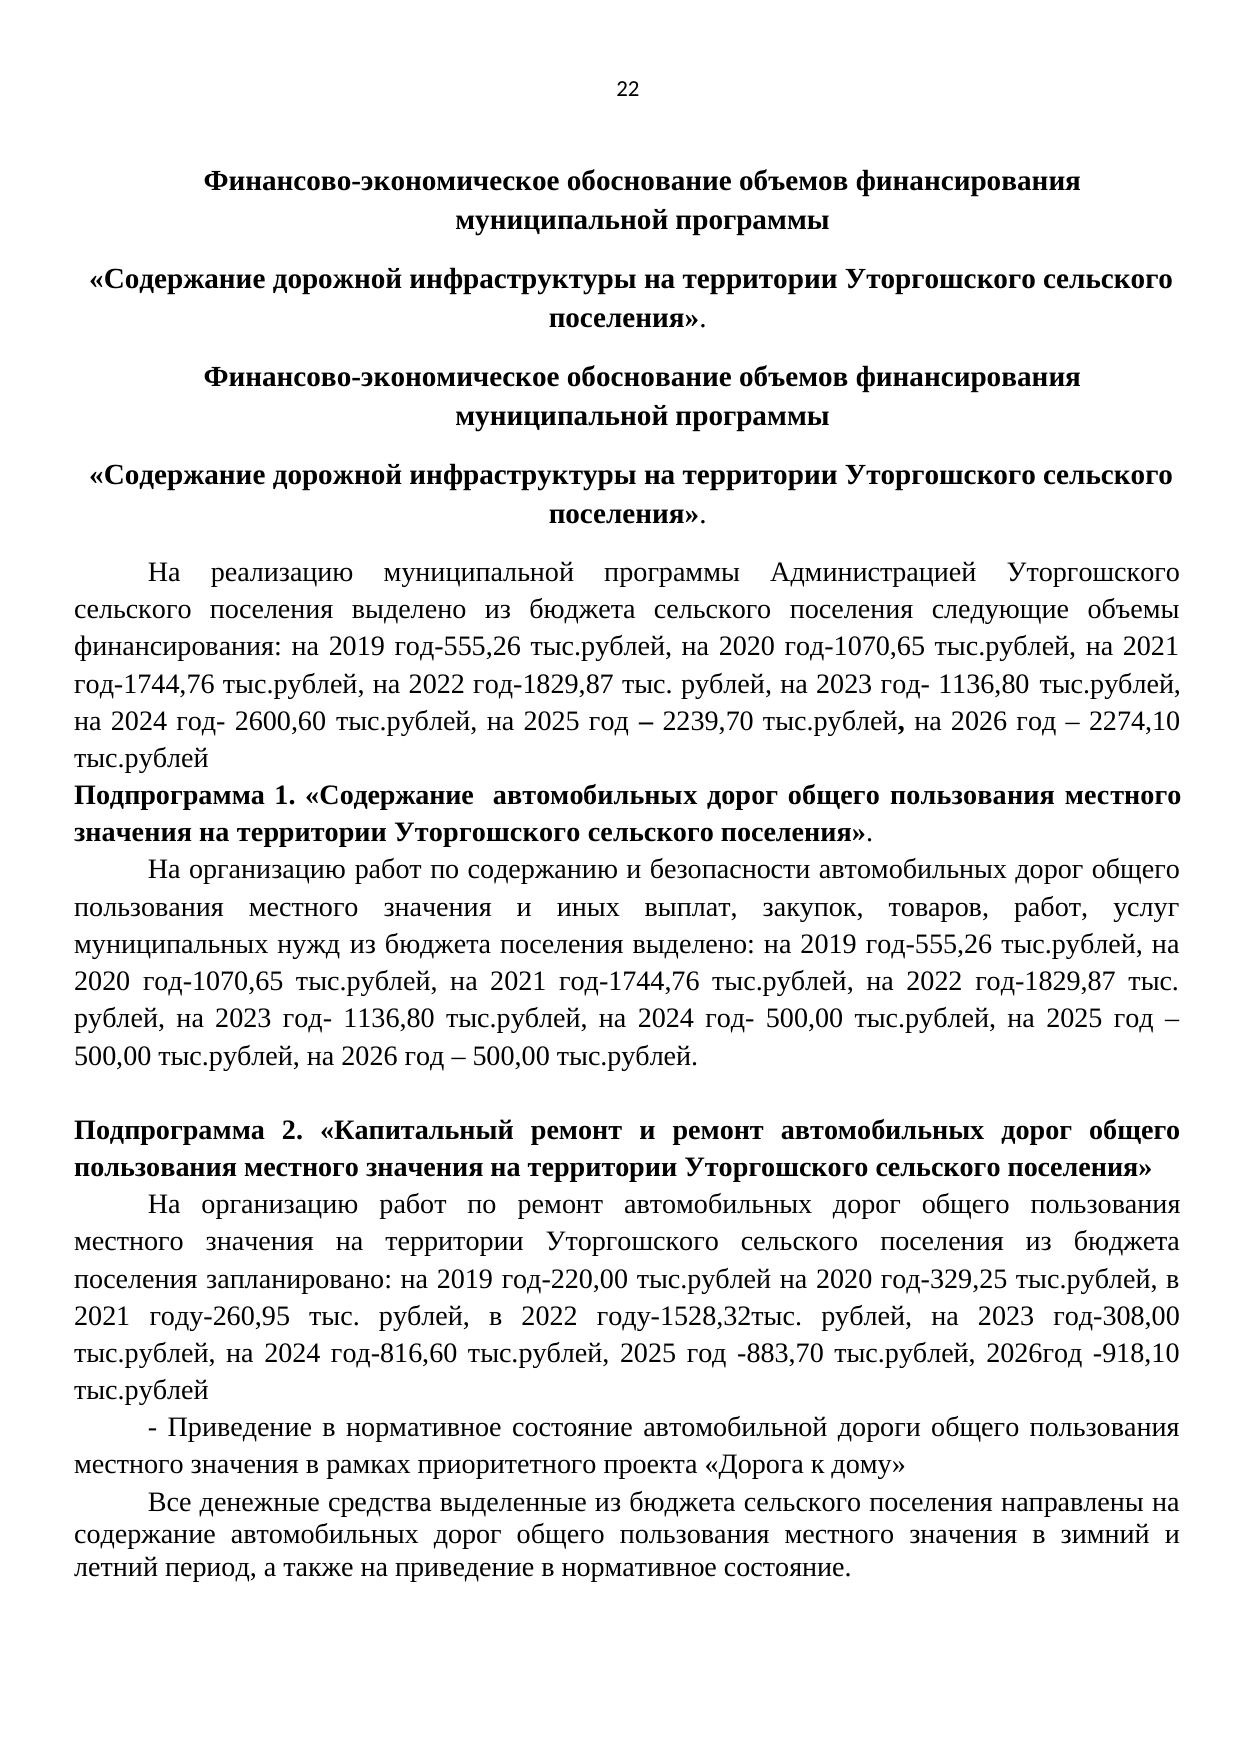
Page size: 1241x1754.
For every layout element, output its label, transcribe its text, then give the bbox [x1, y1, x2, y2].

text Финансово-экономическое обоснование объемов финансирования муниципальной программы [103, 359, 1181, 431]
text «Содержание дорожной инфраструктуры на территории Уторгошского сельского поселения». [74, 261, 1181, 333]
text На организацию работ по ремонт автомобильных дорог общего пользования местного значения на территории Уторгошского сельского поселения из бюджета поселения запланировано: на 2019 год-220,00 тыс.рублей на 2020 год-329,25 тыс.рублей, в 2021 году-260,95 тыс. рублей, в 2022 году-1528,32тыс. рублей, на 2023 год-308,00 тыс.рублей, на 2024 год-816,60 тыс.рублей, 2025 год -883,70 тыс.рублей, 2026год -918,10 тыс.рублей [74, 1187, 1181, 1406]
text На реализацию муниципальной программы Администрацией Уторгошского сельского поселения выделено из бюджета сельского поселения следующие объемы финансирования: на 2019 год-555,26 тыс.рублей, на 2020 год-1070,65 тыс.рублей, на 2021 год-1744,76 тыс.рублей, на 2022 год-1829,87 тыс. рублей, на 2023 год- 1136,80 тыс.рублей, на 2024 год- 2600,60 тыс.рублей, на 2025 год – 2239,70 тыс.рублей, на 2026 год – 2274,10 тыс.рублей [74, 555, 1181, 773]
text На организацию работ по содержанию и безопасности автомобильных дорог общего пользования местного значения и иных выплат, закупок, товаров, работ, услуг муниципальных нужд из бюджета поселения выделено: на 2019 год-555,26 тыс.рублей, на 2020 год-1070,65 тыс.рублей, на 2021 год-1744,76 тыс.рублей, на 2022 год-1829,87 тыс. рублей, на 2023 год- 1136,80 тыс.рублей, на 2024 год- 500,00 тыс.рублей, на 2025 год – 500,00 тыс.рублей, на 2026 год – 500,00 тыс.рублей. [74, 853, 1181, 1071]
text Финансово-экономическое обоснование объемов финансирования муниципальной программы [103, 163, 1181, 236]
text Подпрограмма 2. «Капитальный ремонт и ремонт автомобильных дорог общего пользования местного значения на территории Уторгошского сельского поселения» [74, 1113, 1181, 1182]
text - Приведение в нормативное состояние автомобильной дороги общего пользования местного значения в рамках приоритетного проекта «Дорога к дому» [74, 1410, 1181, 1480]
text Все денежные средства выделенные из бюджета сельского поселения направлены на содержание автомобильных дорог общего пользования местного значения в зимний и летний период, а также на приведение в нормативное состояние. [74, 1485, 1181, 1582]
text Подпрограмма 1. «Содержание автомобильных дорог общего пользования местного значения на территории Уторгошского сельского поселения». [74, 778, 1181, 848]
text «Содержание дорожной инфраструктуры на территории Уторгошского сельского поселения». [74, 457, 1181, 529]
